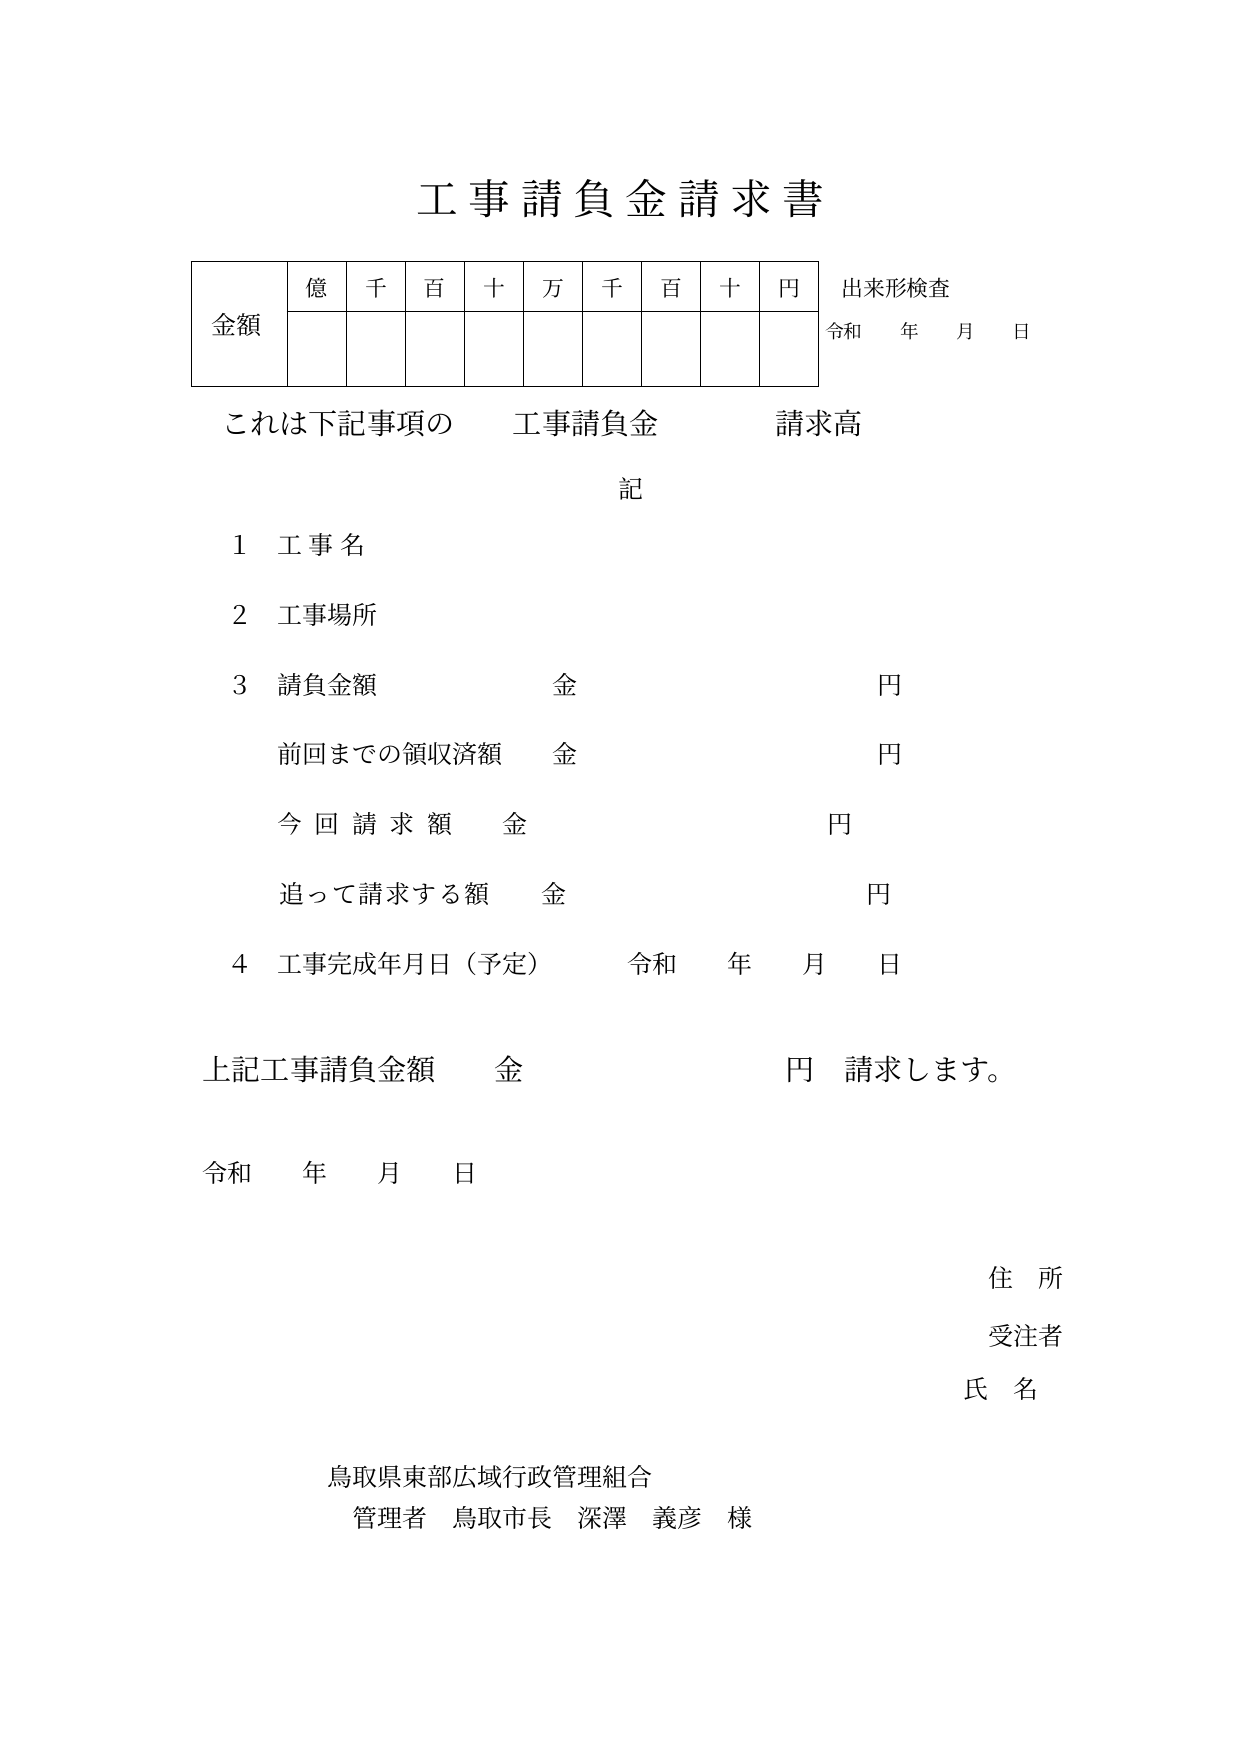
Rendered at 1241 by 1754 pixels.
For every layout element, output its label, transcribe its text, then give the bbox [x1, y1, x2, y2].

text １ 工事名 [177, 509, 1063, 579]
text ２ 工事場所 [177, 579, 1063, 648]
table_cell [406, 312, 464, 386]
table_cell [465, 312, 523, 386]
text ３ 請負金額 金 円 [177, 648, 1063, 718]
text 氏 名 [177, 1353, 1038, 1423]
text 追って請求する額 金 円 [177, 858, 1063, 928]
text 受注者 [177, 1312, 1063, 1353]
text 上記工事請負金額 金 円 請求します。 [177, 1032, 1063, 1102]
table_header 十 [465, 262, 523, 311]
text 工 事 請 負 金 請 求 書 [177, 162, 1063, 231]
text 管理者 鳥取市長 深澤 義彦 様 [177, 1494, 976, 1536]
table_cell [701, 312, 759, 386]
table_cell [524, 312, 582, 386]
table_header 十 [701, 262, 759, 311]
table_header 金額 [192, 262, 287, 386]
text 前回までの領収済額 金 円 [177, 718, 1063, 788]
table_cell [583, 312, 641, 386]
table_header 出来形検査 [819, 261, 1049, 311]
table_header 千 [347, 262, 405, 311]
text 今回請求額 金 円 [177, 788, 1063, 858]
table_header 億 [288, 262, 346, 311]
table_cell [288, 312, 346, 386]
table_cell [760, 312, 818, 386]
text 鳥取県東部広域行政管理組合 [177, 1453, 976, 1494]
table_header 千 [583, 262, 641, 311]
table_cell [347, 312, 405, 386]
table_header 万 [524, 262, 582, 311]
text 令和 年 月 日 [177, 1137, 1063, 1207]
text 住 所 [177, 1242, 1063, 1312]
table_cell [642, 312, 700, 386]
text これは下記事項の 工事請負金 請求高 [177, 387, 1063, 457]
table_cell 令和 年 月 日 [819, 311, 1048, 386]
table_header 百 [406, 262, 464, 311]
table_header 百 [642, 262, 700, 311]
text ４ 工事完成年月日（予定） 令和 年 月 日 [177, 928, 1063, 997]
text 記 [199, 457, 1063, 509]
table_header 円 [760, 262, 818, 311]
